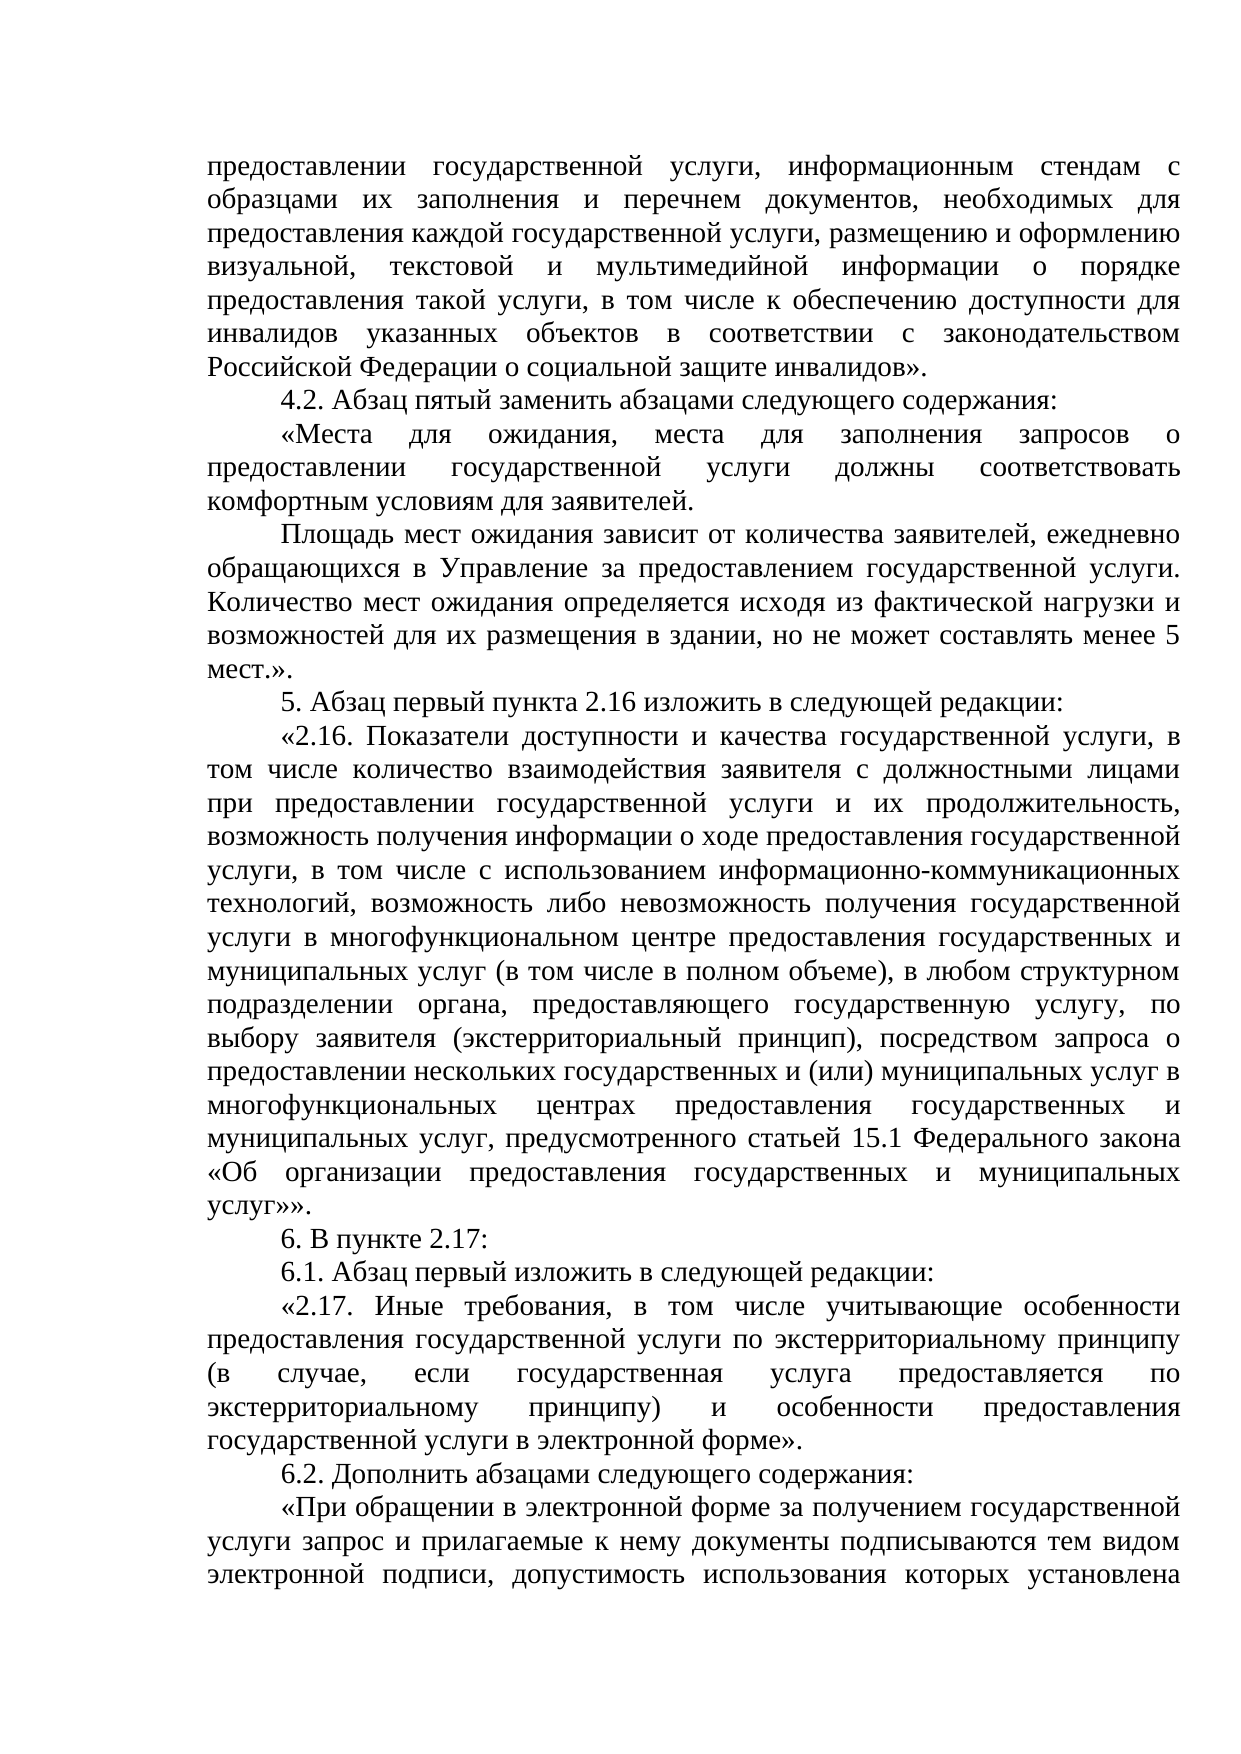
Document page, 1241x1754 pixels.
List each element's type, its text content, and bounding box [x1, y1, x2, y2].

text Площадь мест ожидания зависит от количества заявителей, ежедневно обращающихся в Управление за предоставлением государственной услуги. Количество мест ожидания определяется исходя из фактической нагрузки и возможностей для их размещения в здании, но не может составлять менее 5 мест.». [207, 517, 1181, 684]
text 4.2. Абзац пятый заменить абзацами следующего содержания: [207, 382, 1181, 416]
text 6. В пункте 2.17: [207, 1221, 1181, 1254]
text 6.2. Дополнить абзацами следующего содержания: [207, 1456, 1181, 1489]
text 6.1. Абзац первый изложить в следующей редакции: [207, 1254, 1181, 1288]
text «Места для ожидания, места для заполнения запросов о предоставлении государственной услуги должны соответствовать комфортным условиям для заявителей. [207, 416, 1181, 517]
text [207, 1489, 1181, 1590]
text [207, 148, 1181, 382]
text 5. Абзац первый пункта 2.16 изложить в следующей редакции: [207, 684, 1181, 718]
text «2.17. Иные требования, в том числе учитывающие особенности предоставления государственной услуги по экстерриториальному принципу (в случае, если государственная услуга предоставляется по экстерриториальному принципу) и особенности предоставления государственной услуги в электронной форме». [207, 1288, 1181, 1456]
text «2.16. Показатели доступности и качества государственной услуги, в том числе количество взаимодействия заявителя с должностными лицами при предоставлении государственной услуги и их продолжительность, возможность получения информации о ходе предоставления государственной услуги, в том числе с использованием информационно-коммуникационных технологий, возможность либо невозможность получения государственной услуги в многофункциональном центре предоставления государственных и муниципальных услуг (в том числе в полном объеме), в любом структурном подразделении органа, предоставляющего государственную услугу, по выбору заявителя (экстерриториальный принцип), посредством запроса о предоставлении нескольких государственных и (или) муниципальных услуг в многофункциональных центрах предоставления государственных и муниципальных услуг, предусмотренного статьей 15.1 Федерального закона «Об организации предоставления государственных и муниципальных услуг»». [207, 718, 1181, 1221]
